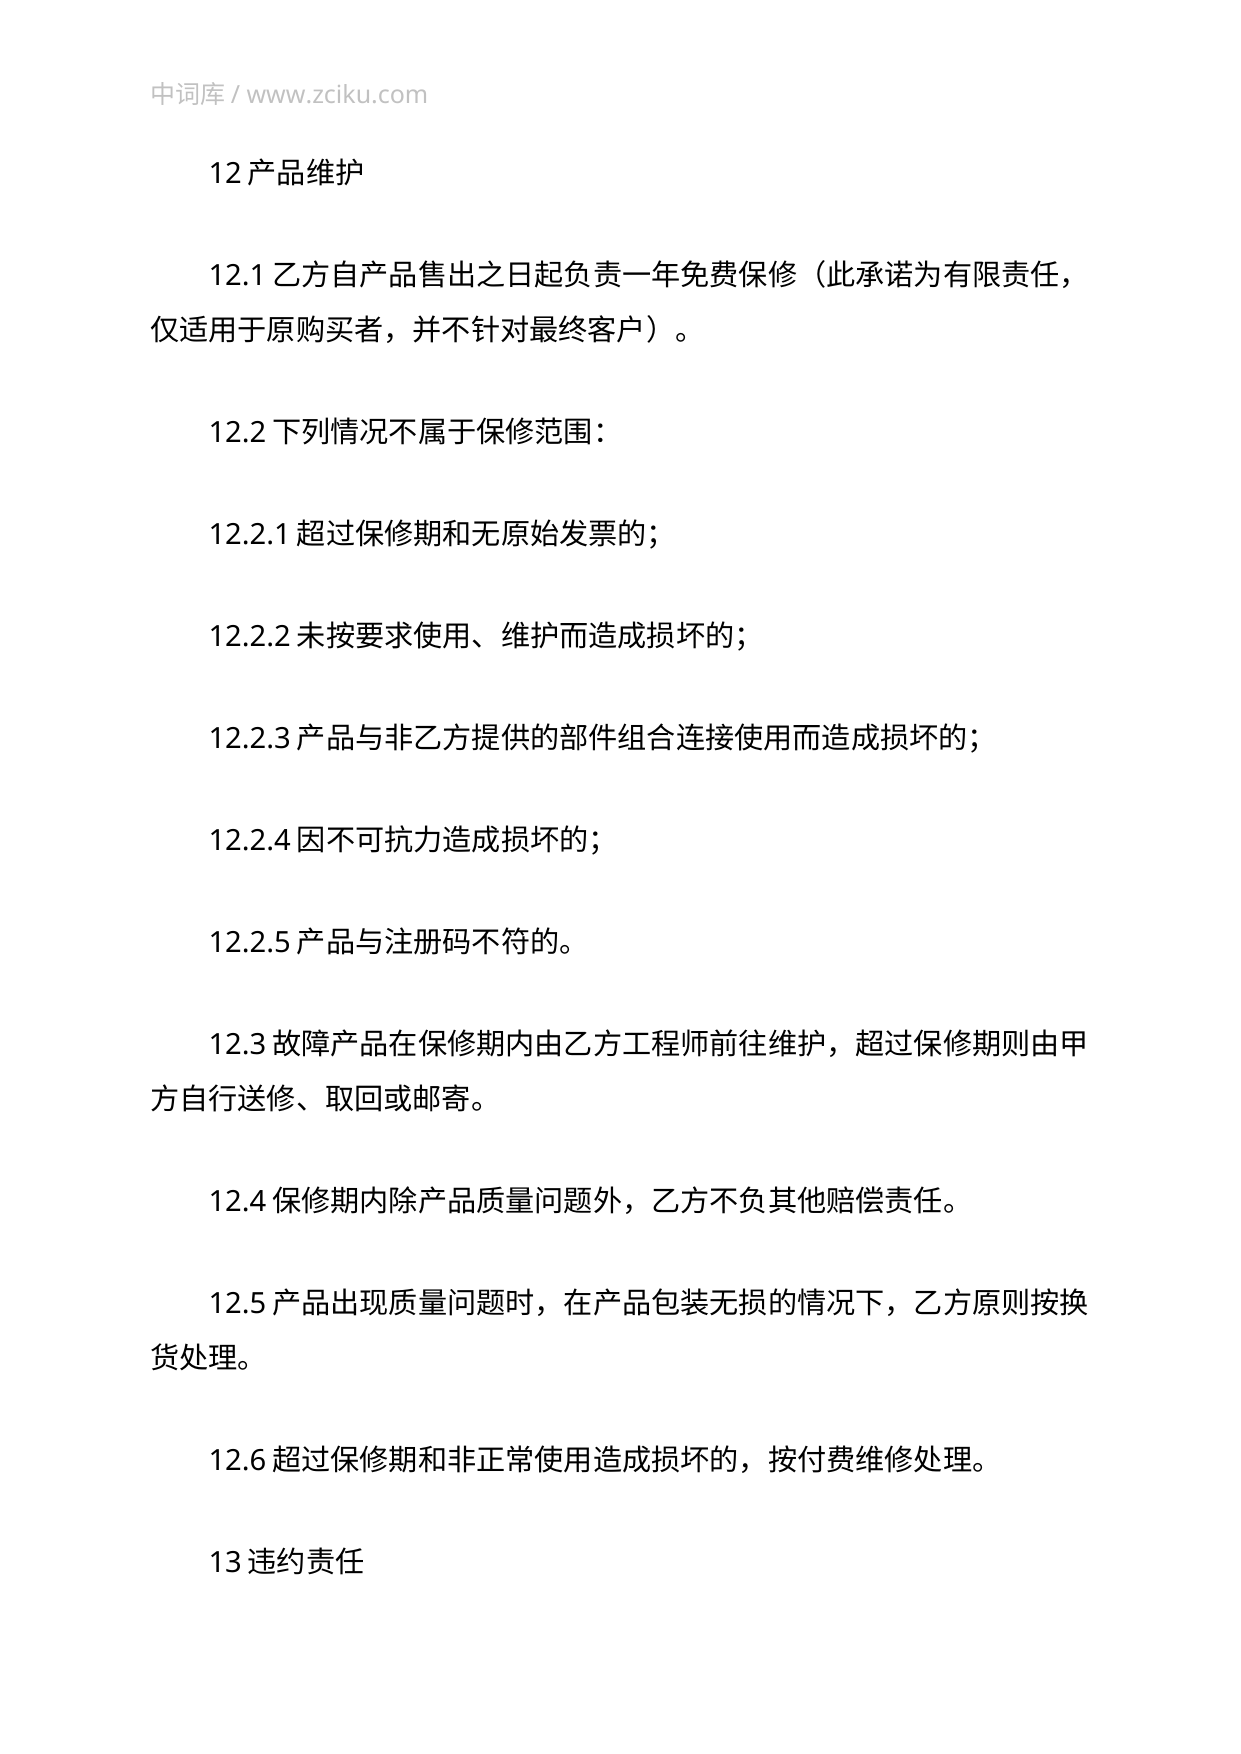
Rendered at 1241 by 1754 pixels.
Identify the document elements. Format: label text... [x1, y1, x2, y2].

text 12.2.4因不可抗力造成损坏的； [150, 817, 1090, 859]
text 13违约责任 [150, 1538, 1090, 1581]
text 12.6超过保修期和非正常使用造成损坏的，按付费维修处理。 [150, 1436, 1090, 1478]
text 12.5产品出现质量问题时，在产品包装无损的情况下，乙方原则按换货处理。 [150, 1279, 1090, 1377]
text 12.1乙方自产品售出之日起负责一年免费保修（此承诺为有限责任，仅适用于原购买者，并不针对最终客户）。 [150, 252, 1090, 349]
text 12.2.1超过保修期和无原始发票的； [150, 511, 1090, 553]
text 12.2.3产品与非乙方提供的部件组合连接使用而造成损坏的； [150, 715, 1090, 757]
text 12.2.2未按要求使用、维护而造成损坏的； [150, 613, 1090, 655]
text 12.3故障产品在保修期内由乙方工程师前往维护，超过保修期则由甲方自行送修、取回或邮寄。 [150, 1021, 1090, 1118]
text 12.2.5产品与注册码不符的。 [150, 919, 1090, 961]
text 12.4保修期内除产品质量问题外，乙方不负其他赔偿责任。 [150, 1177, 1090, 1220]
text 12产品维护 [150, 150, 1090, 192]
text 12.2下列情况不属于保修范围： [150, 409, 1090, 451]
